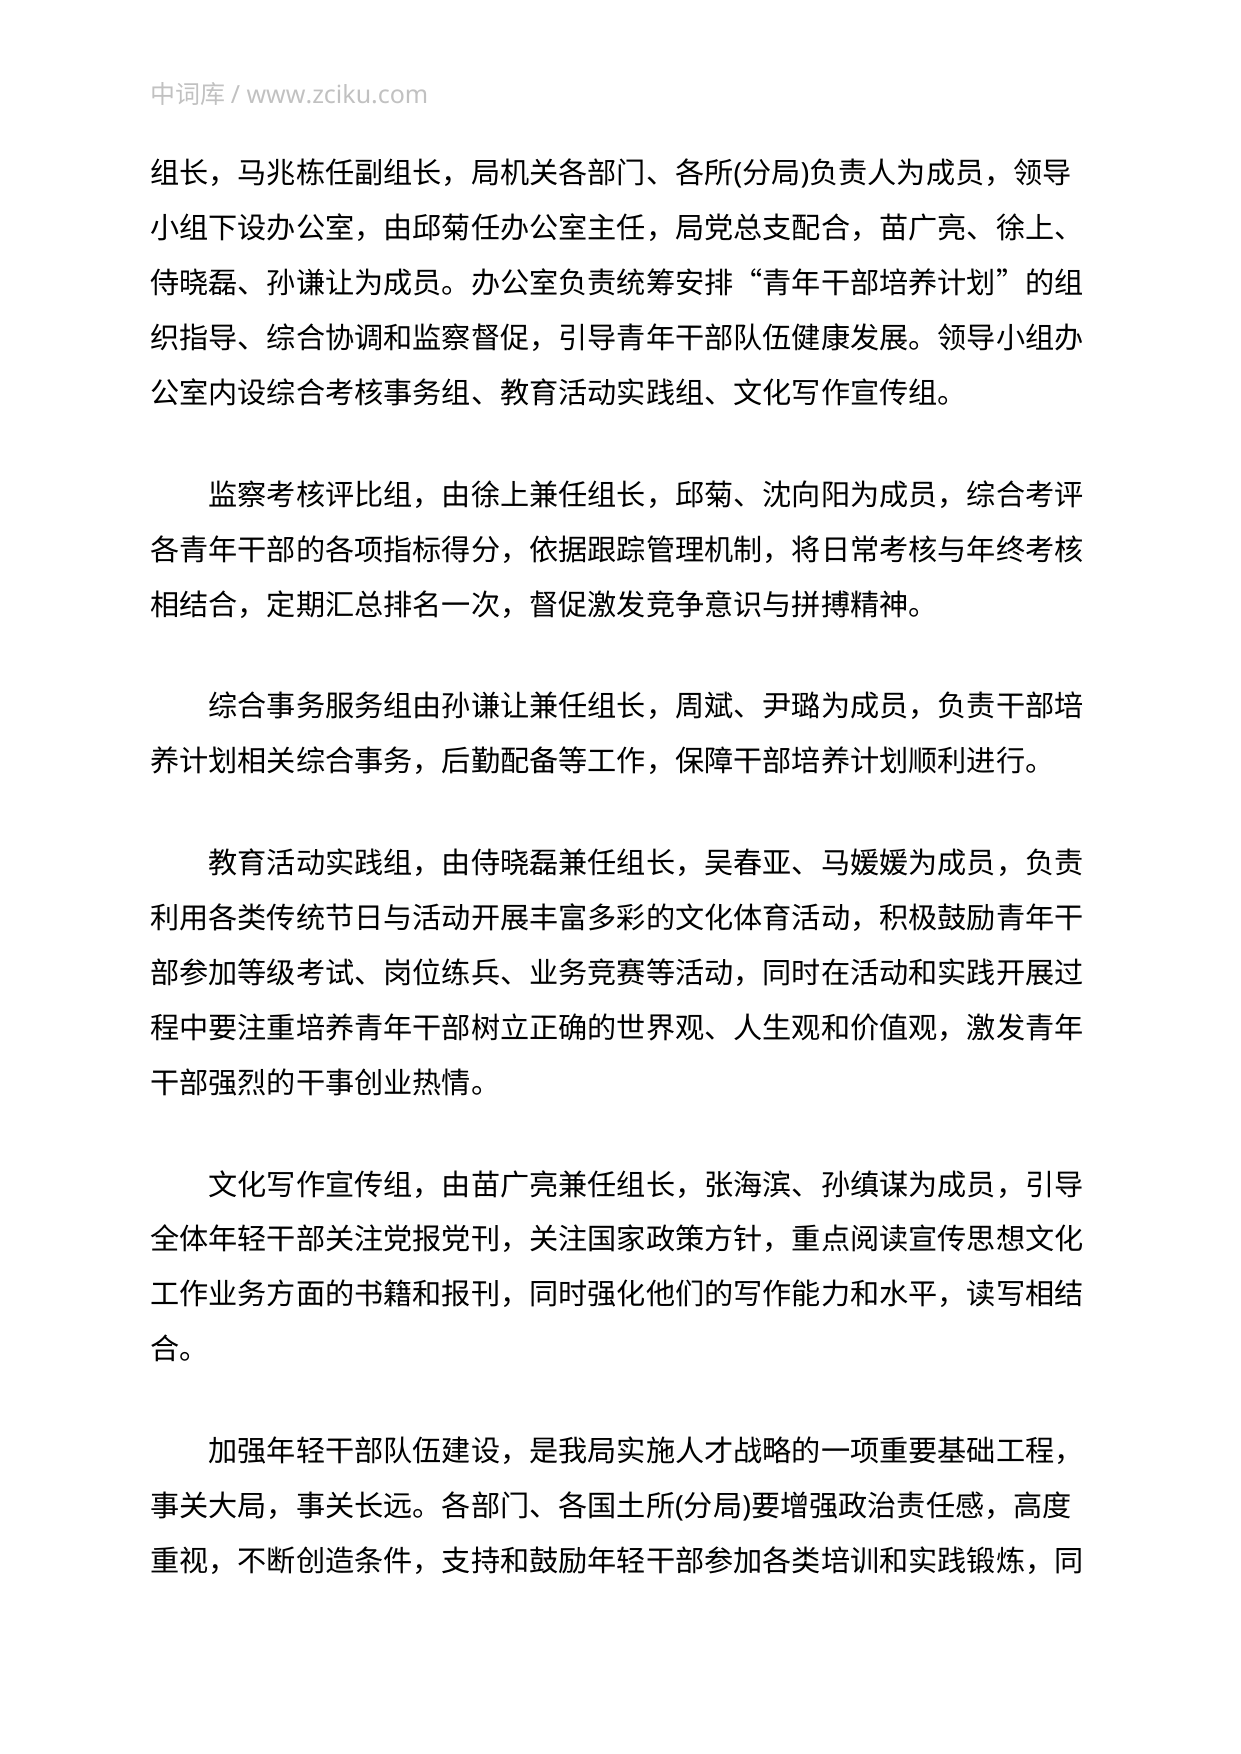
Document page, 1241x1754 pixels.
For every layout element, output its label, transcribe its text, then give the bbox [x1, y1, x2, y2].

text 监察考核评比组，由徐上兼任组长，邱菊、沈向阳为成员，综合考评各青年干部的各项指标得分，依据跟踪管理机制，将日常考核与年终考核相结合，定期汇总排名一次，督促激发竞争意识与拼搏精神。 [150, 471, 1090, 623]
text 综合事务服务组由孙谦让兼任组长，周斌、尹璐为成员，负责干部培养计划相关综合事务，后勤配备等工作，保障干部培养计划顺利进行。 [150, 683, 1090, 780]
text 教育活动实践组，由侍晓磊兼任组长，吴春亚、马媛媛为成员，负责利用各类传统节日与活动开展丰富多彩的文化体育活动，积极鼓励青年干部参加等级考试、岗位练兵、业务竞赛等活动，同时在活动和实践开展过程中要注重培养青年干部树立正确的世界观、人生观和价值观，激发青年干部强烈的干事创业热情。 [150, 840, 1090, 1102]
text 文化写作宣传组，由苗广亮兼任组长，张海滨、孙缜谋为成员，引导全体年轻干部关注党报党刊，关注国家政策方针，重点阅读宣传思想文化工作业务方面的书籍和报刊，同时强化他们的写作能力和水平，读写相结合。 [150, 1161, 1090, 1368]
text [150, 1427, 1090, 1580]
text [150, 150, 1090, 412]
